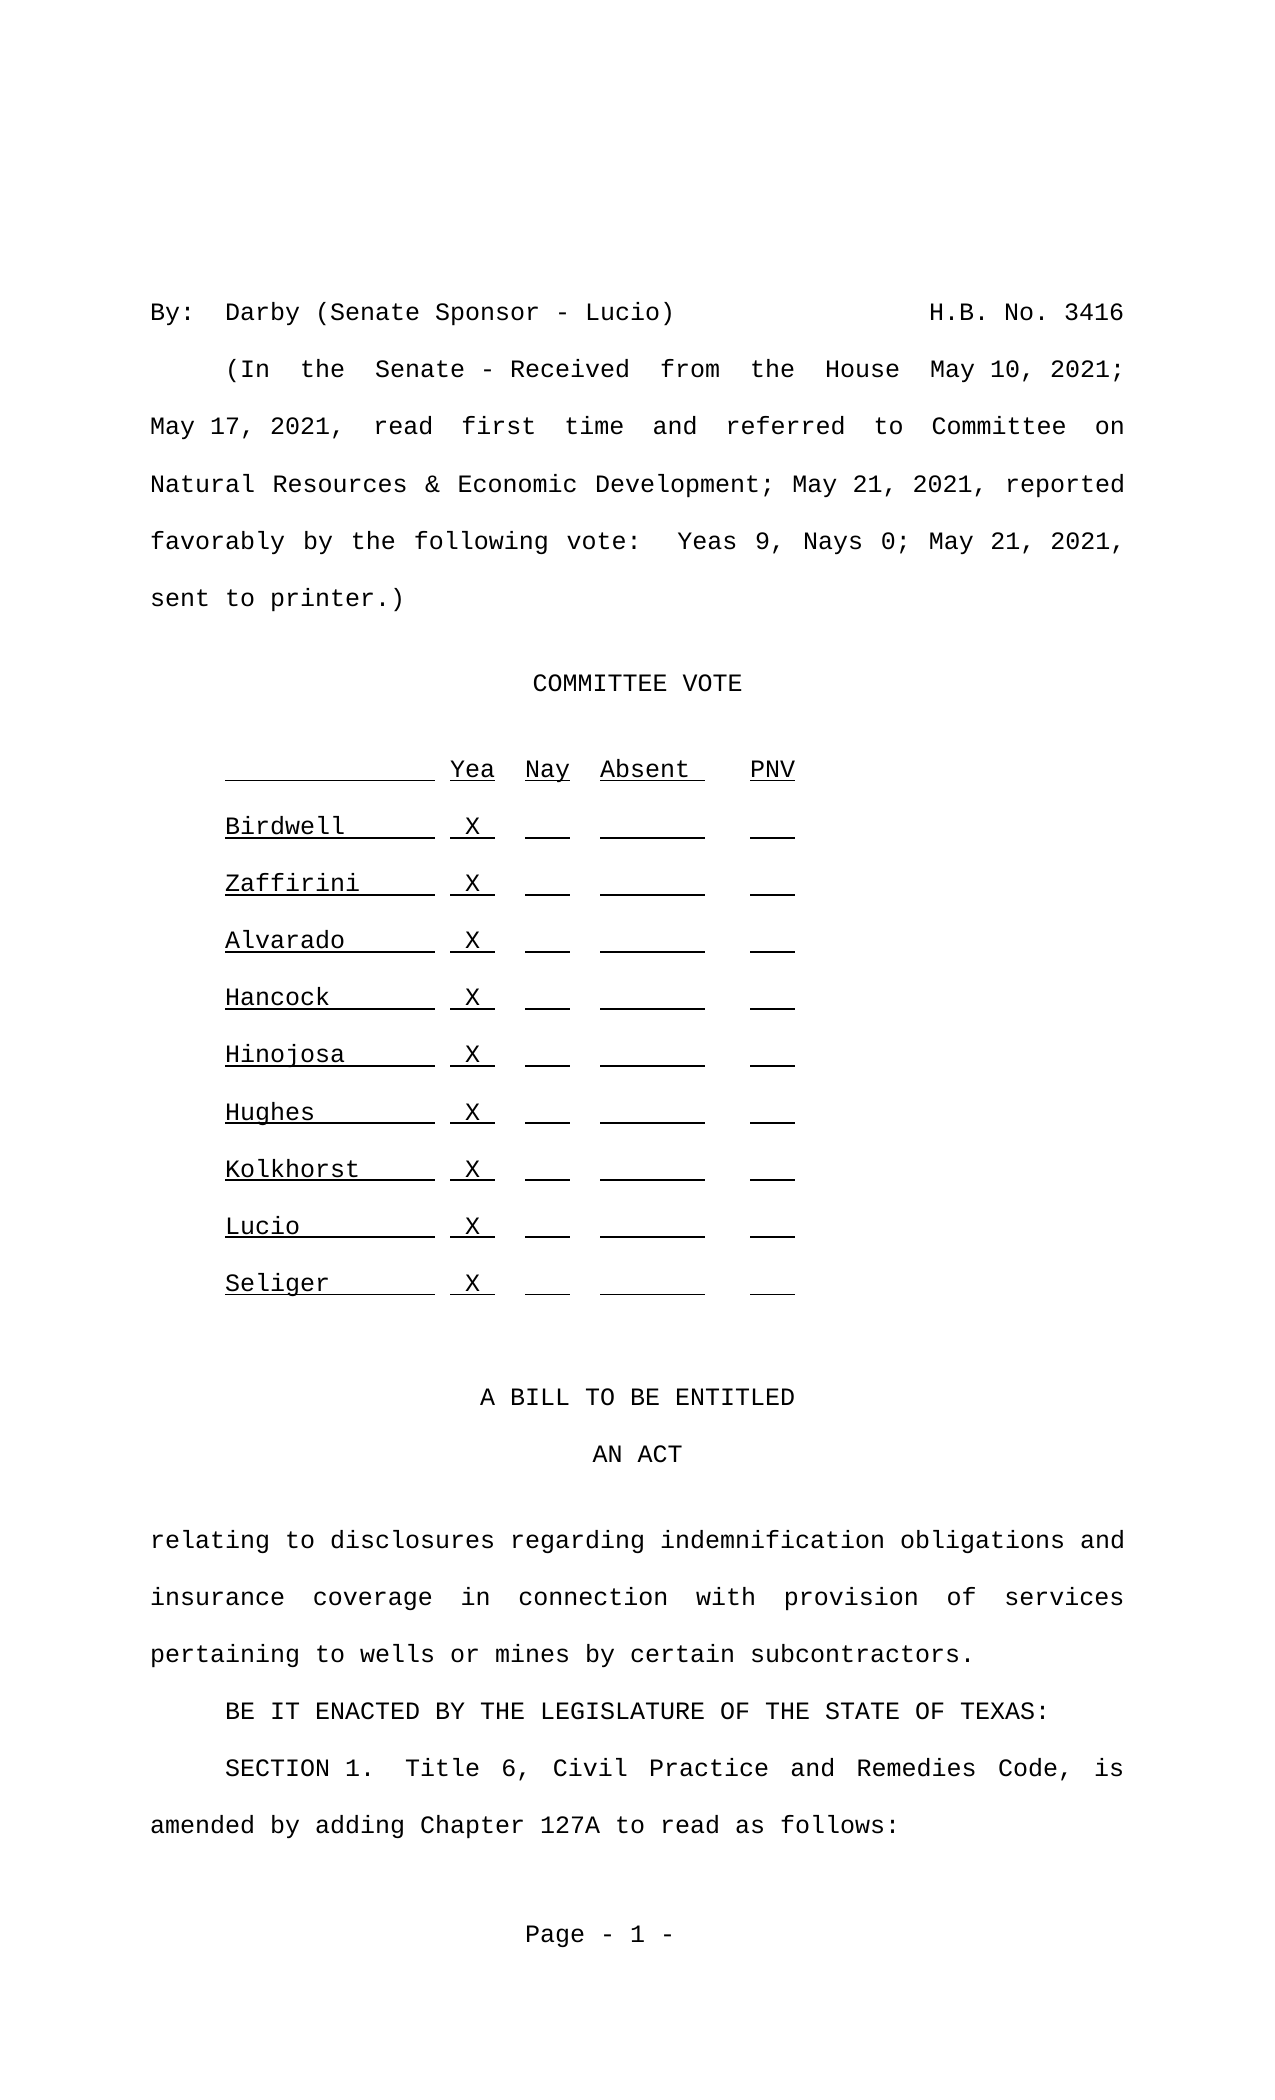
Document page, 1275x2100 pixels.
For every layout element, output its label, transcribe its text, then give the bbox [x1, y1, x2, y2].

text Hancock X [150, 985, 975, 1013]
text SECTION 1. Title 6, Civil Practice and Remedies Code, is amended by adding Chapter 127A to read as follows: [150, 1755, 1125, 1841]
text Alvarado X [150, 928, 975, 956]
text A BILL TO BE ENTITLED [150, 1384, 1125, 1413]
text (In the Senate - Received from the House May 10, 2021; May 17, 2021, read first time and referred to Committee on Natural Resources & Economic Development; May 21, 2021, reported favorably by the following vote: Yeas 9, Nays 0; May 21, 2021, sent to printer.) [150, 357, 1125, 614]
text COMMITTEE VOTE [150, 671, 1125, 699]
text Seliger X [150, 1270, 975, 1299]
text Lucio X [150, 1213, 975, 1242]
text Birdwell X [150, 813, 975, 842]
text Hughes X [150, 1099, 975, 1127]
text By: Darby (Senate Sponsor - Lucio) H.B. No. 3416 [150, 300, 1125, 328]
text relating to disclosures regarding indemnification obligations and insurance coverage in connection with provision of services pertaining to wells or mines by certain subcontractors. [150, 1527, 1125, 1670]
text Yea Nay Absent PNV [150, 756, 975, 785]
text Hinojosa X [150, 1042, 975, 1070]
text Zaffirini X [150, 871, 975, 899]
text Kolkhorst X [150, 1156, 975, 1184]
text AN ACT [150, 1441, 1125, 1470]
text BE IT ENACTED BY THE LEGISLATURE OF THE STATE OF TEXAS: [150, 1698, 1125, 1727]
